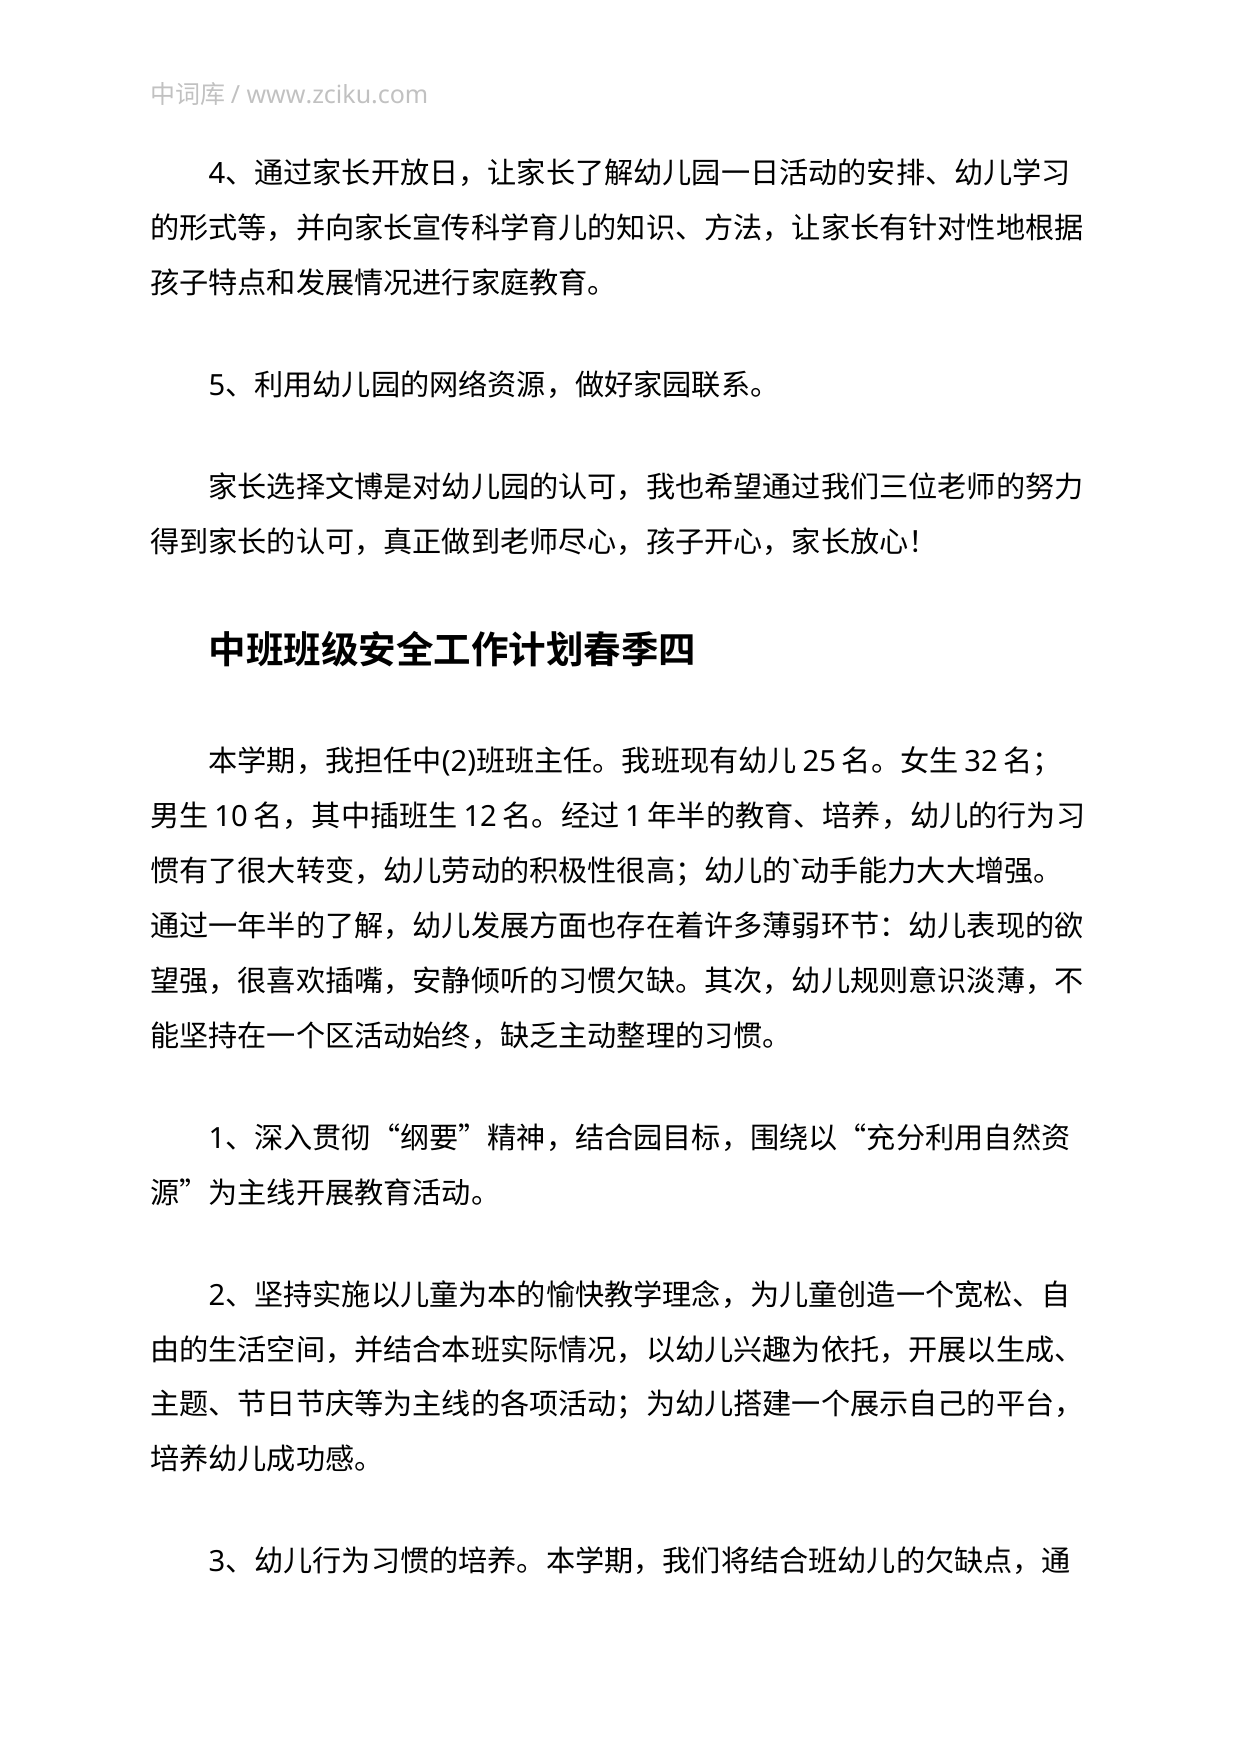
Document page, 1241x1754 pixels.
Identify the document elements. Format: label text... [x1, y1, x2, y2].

text 本学期，我担任中(2)班班主任。我班现有幼儿25名。女生32名；男生10名，其中插班生12名。经过1年半的教育、培养，幼儿的行为习惯有了很大转变，幼儿劳动的积极性很高；幼儿的`动手能力大大增强。通过一年半的了解，幼儿发展方面也存在着许多薄弱环节：幼儿表现的欲望强，很喜欢插嘴，安静倾听的习惯欠缺。其次，幼儿规则意识淡薄，不能坚持在一个区活动始终，缺乏主动整理的习惯。 [150, 738, 1090, 1055]
text 2、坚持实施以儿童为本的愉快教学理念，为儿童创造一个宽松、自由的生活空间，并结合本班实际情况，以幼儿兴趣为依托，开展以生成、主题、节日节庆等为主线的各项活动；为幼儿搭建一个展示自己的平台，培养幼儿成功感。 [150, 1271, 1090, 1478]
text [150, 1538, 1090, 1580]
text 家长选择文博是对幼儿园的认可，我也希望通过我们三位老师的努力得到家长的认可，真正做到老师尽心，孩子开心，家长放心！ [150, 464, 1090, 561]
text 5、利用幼儿园的网络资源，做好家园联系。 [150, 362, 1090, 404]
text 中班班级安全工作计划春季四 [150, 620, 1090, 674]
text 4、通过家长开放日，让家长了解幼儿园一日活动的安排、幼儿学习的形式等，并向家长宣传科学育儿的知识、方法，让家长有针对性地根据孩子特点和发展情况进行家庭教育。 [150, 150, 1090, 302]
text 1、深入贯彻“纲要”精神，结合园目标，围绕以“充分利用自然资源”为主线开展教育活动。 [150, 1114, 1090, 1212]
